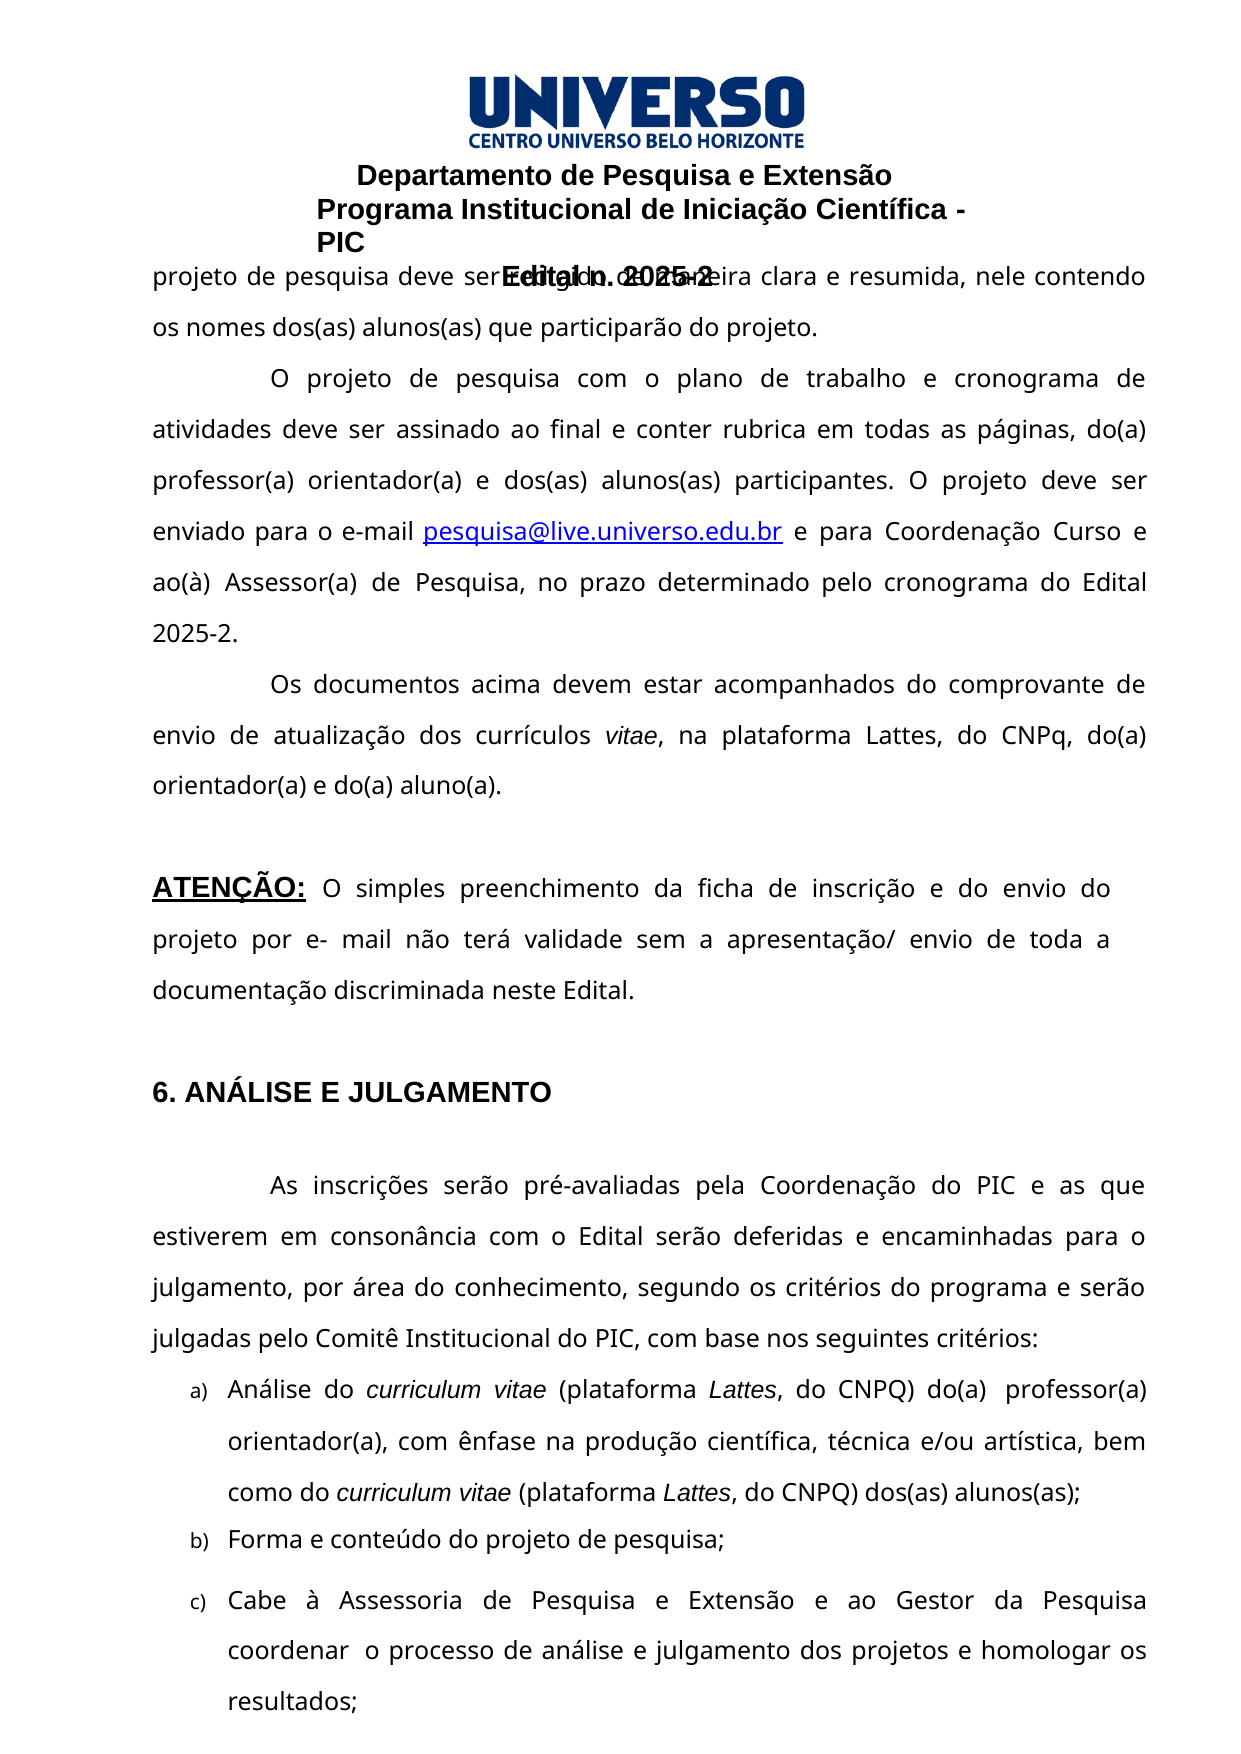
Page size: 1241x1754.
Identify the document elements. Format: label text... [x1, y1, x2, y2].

text O projeto de pesquisa com o plano de trabalho e cronograma de atividades deve ser assinado ao final e conter rubrica em todas as páginas, do(a) professor(a) orientador(a) e dos(as) alunos(as) participantes. O projeto deve ser enviado para o e-mail pesquisa@live.universo.edu.br e para Coordenação Curso e ao(à) Assessor(a) de Pesquisa, no prazo determinado pelo cronograma do Edital 2025-2. [152, 360, 1147, 650]
picture [435, 63, 819, 162]
text As inscrições serão pré-avaliadas pela Coordenação do PIC e as que estiverem em consonância com o Edital serão deferidas e encaminhadas para o julgamento, por área do conhecimento, segundo os critérios do programa e serão julgadas pelo Comitê Institucional do PIC, com base nos seguintes critérios: [152, 1168, 1147, 1355]
list Análise do curriculum vitae (plataforma Lattes, do CNPQ) do(a) professor(a) orientador(a), com ênfase na produção científica, técnica e/ou artística, bem como do curriculum vitae (plataforma Lattes, do CNPQ) dos(as) alunos(as); [189, 1372, 1147, 1508]
list Cabe à Assessoria de Pesquisa e Extensão e ao Gestor da Pesquisa coordenar o processo de análise e julgamento dos projetos e homologar os resultados; [189, 1583, 1147, 1717]
subtitle ANÁLISE E JULGAMENTO [152, 1075, 1159, 1108]
list Forma e conteúdo do projeto de pesquisa; [189, 1525, 1159, 1554]
text Os documentos acima devem estar acompanhados do comprovante de envio de atualização dos currículos vitae, na plataforma Lattes, do CNPq, do(a) orientador(a) e do(a) aluno(a). [152, 667, 1147, 802]
text ATENÇÃO: O simples preenchimento da ficha de inscrição e do envio do projeto por e- mail não terá validade sem a apresentação/ envio de toda a documentação discriminada neste Edital. [152, 870, 1112, 1006]
